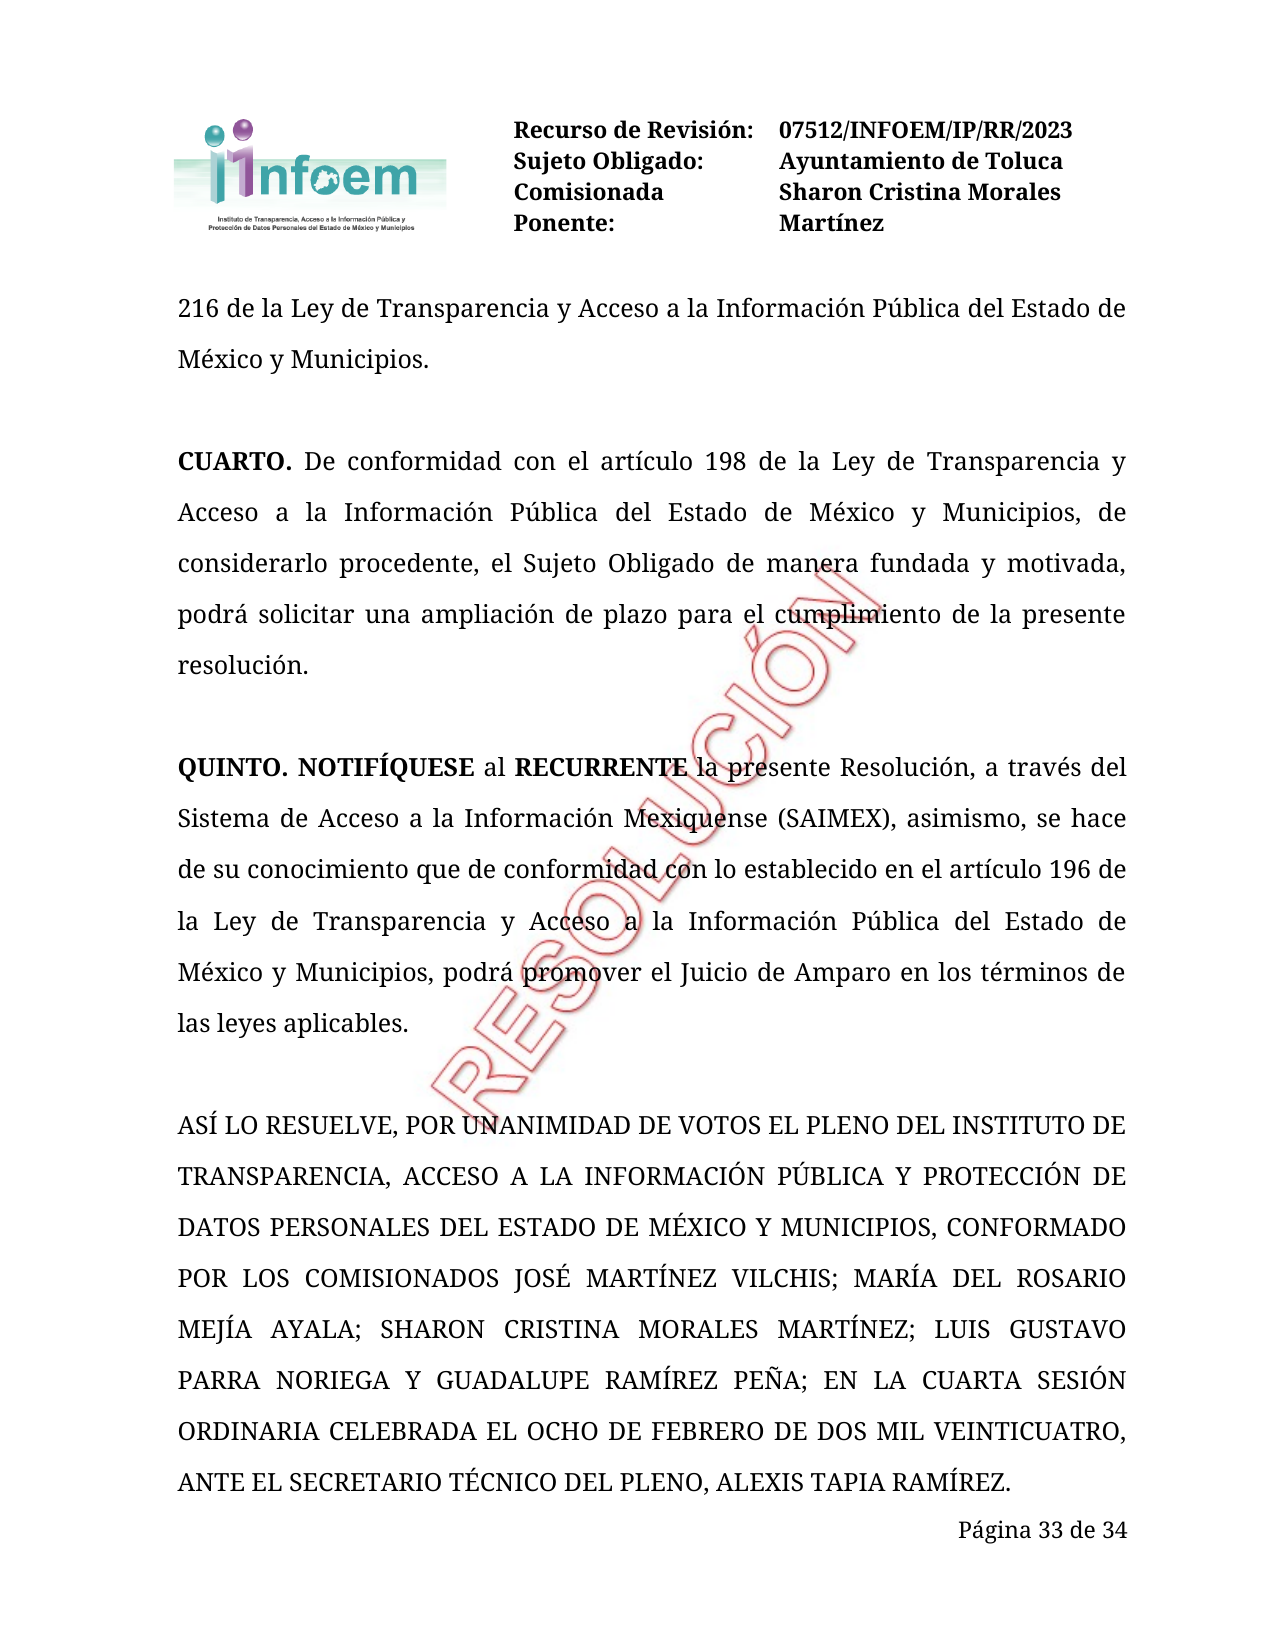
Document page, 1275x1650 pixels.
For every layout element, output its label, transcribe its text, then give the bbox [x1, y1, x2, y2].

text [177, 291, 1127, 376]
list ASÍ LO RESUELVE, POR UNANIMIDAD DE VOTOS EL PLENO DEL INSTITUTO DE TRANSPARENCIA, ACCESO A LA INFORMACIÓN PÚBLICA Y PROTECCIÓN DE DATOS PERSONALES DEL ESTADO DE MÉXICO Y MUNICIPIOS, CONFORMADO POR LOS COMISIONADOS JOSÉ MARTÍNEZ VILCHIS; MARÍA DEL ROSARIO MEJÍA AYALA; SHARON CRISTINA MORALES MARTÍNEZ; LUIS GUSTAVO PARRA NORIEGA Y GUADALUPE RAMÍREZ PEÑA; EN LA CUARTA SESIÓN ORDINARIA CELEBRADA EL OCHO DE FEBRERO DE DOS MIL VEINTICUATRO, ANTE EL SECRETARIO TÉCNICO DEL PLENO, ALEXIS TAPIA RAMÍREZ. [177, 1107, 1127, 1499]
picture [89, 113, 1215, 1647]
text QUINTO. NOTIFÍQUESE al RECURRENTE la presente Resolución, a través del Sistema de Acceso a la Información Mexiquense (SAIMEX), asimismo, se hace de su conocimiento que de conformidad con lo establecido en el artículo 196 de la Ley de Transparencia y Acceso a la Información Pública del Estado de México y Municipios, podrá promover el Juicio de Amparo en los términos de las leyes aplicables. [177, 750, 1127, 1039]
text CUARTO. De conformidad con el artículo 198 de la Ley de Transparencia y Acceso a la Información Pública del Estado de México y Municipios, de considerarlo procedente, el Sujeto Obligado de manera fundada y motivada, podrá solicitar una ampliación de plazo para el cumplimiento de la presente resolución. [177, 444, 1127, 682]
